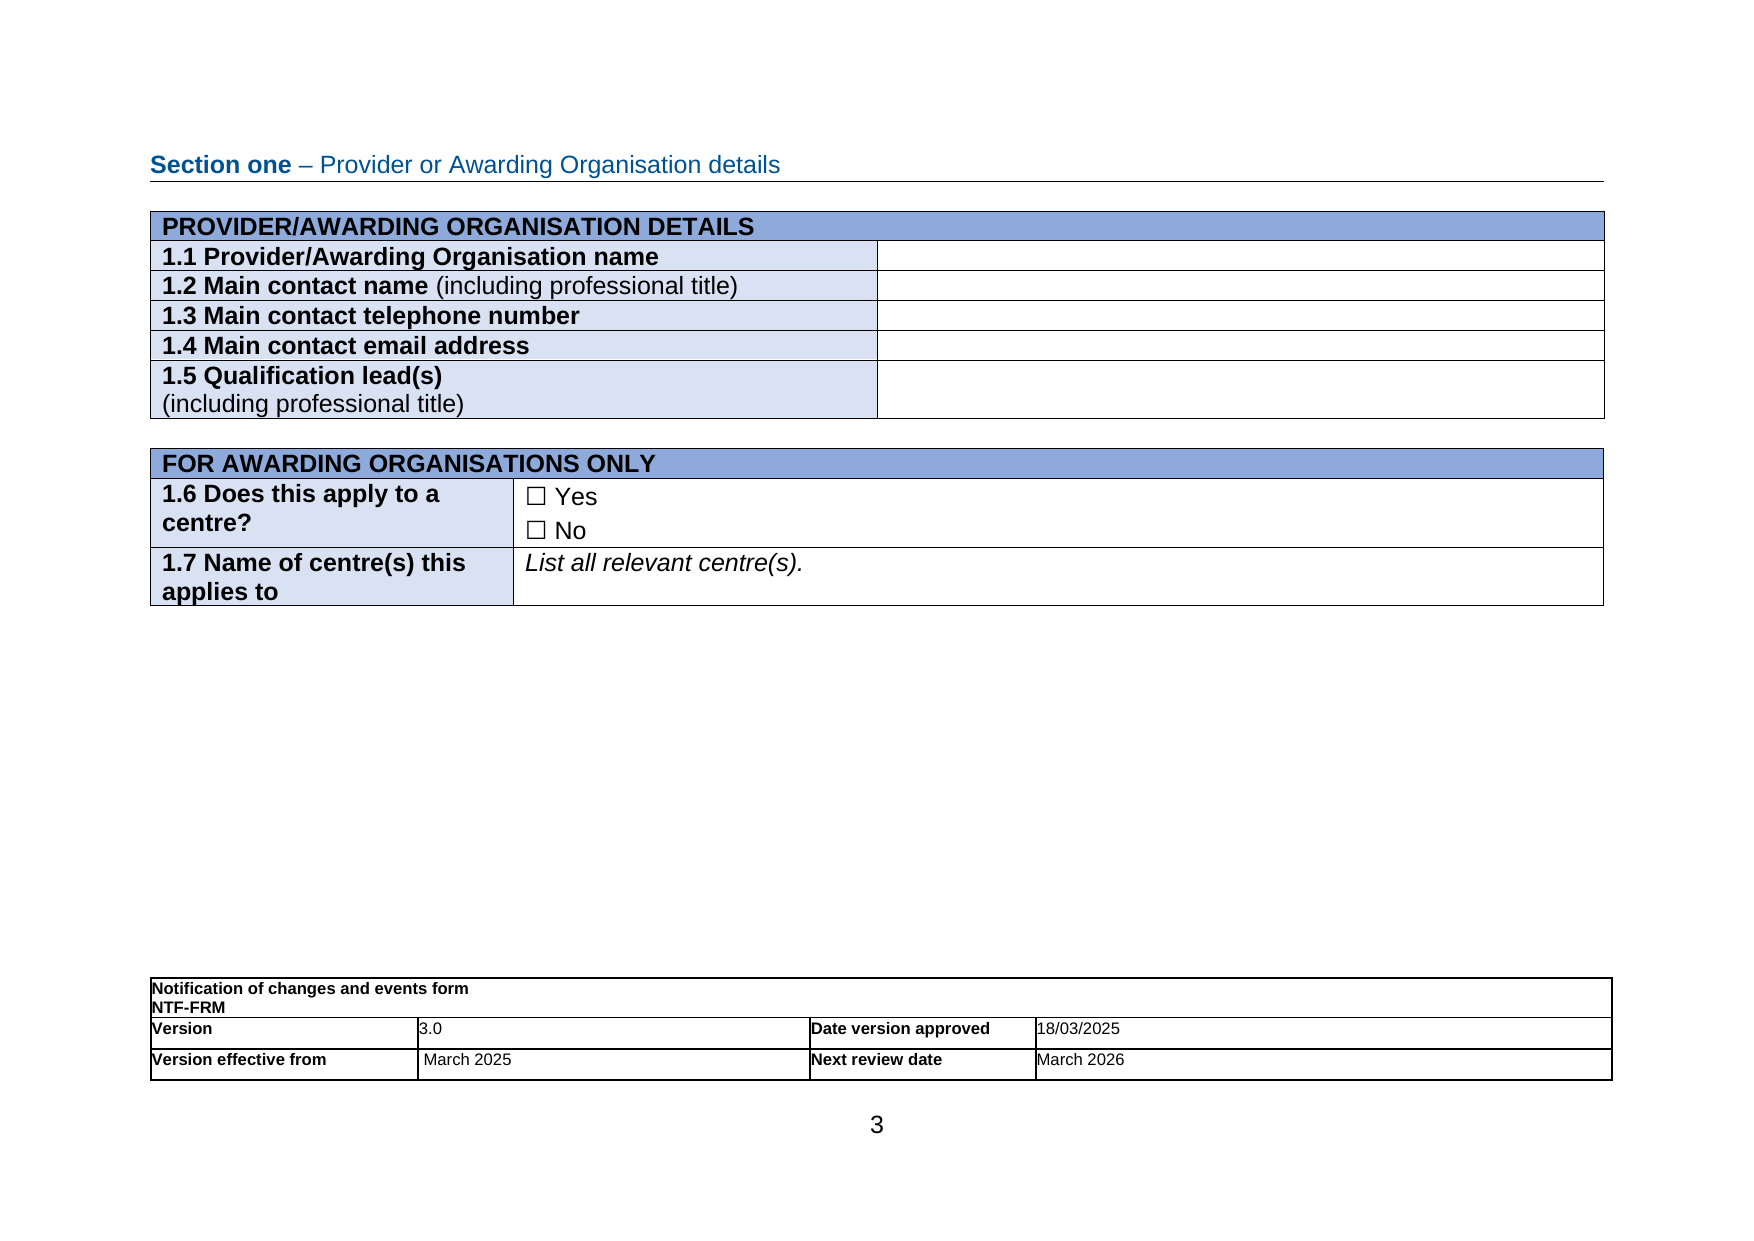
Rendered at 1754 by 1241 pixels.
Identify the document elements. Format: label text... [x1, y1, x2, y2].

table_header FOR AWARDING ORGANISATIONS ONLY [151, 449, 1603, 478]
table_cell 1.6 Does this apply to a centre? [151, 479, 513, 547]
table_cell List all relevant centre(s). [514, 548, 1603, 605]
table_cell 1.4 Main contact email address [151, 331, 877, 359]
table_cell [878, 301, 1604, 330]
table_cell [878, 361, 1604, 418]
table_header PROVIDER/AWARDING ORGANISATION DETAILS [151, 212, 1604, 240]
table_cell 1.5 Qualification lead(s) (including professional title) [151, 361, 877, 418]
table_cell [878, 241, 1604, 270]
text Section one – Provider or Awarding Organisation details [150, 150, 1604, 181]
table_cell 1.2 Main contact name (including professional title) [151, 271, 877, 300]
table_cell 1.7 Name of centre(s) this applies to [151, 548, 513, 605]
table_cell [878, 271, 1604, 300]
table_cell [878, 331, 1604, 359]
table_cell 1.1 Provider/Awarding Organisation name [151, 241, 877, 270]
table_cell 1.3 Main contact telephone number [151, 301, 877, 330]
table_cell Yes No [514, 479, 1603, 547]
